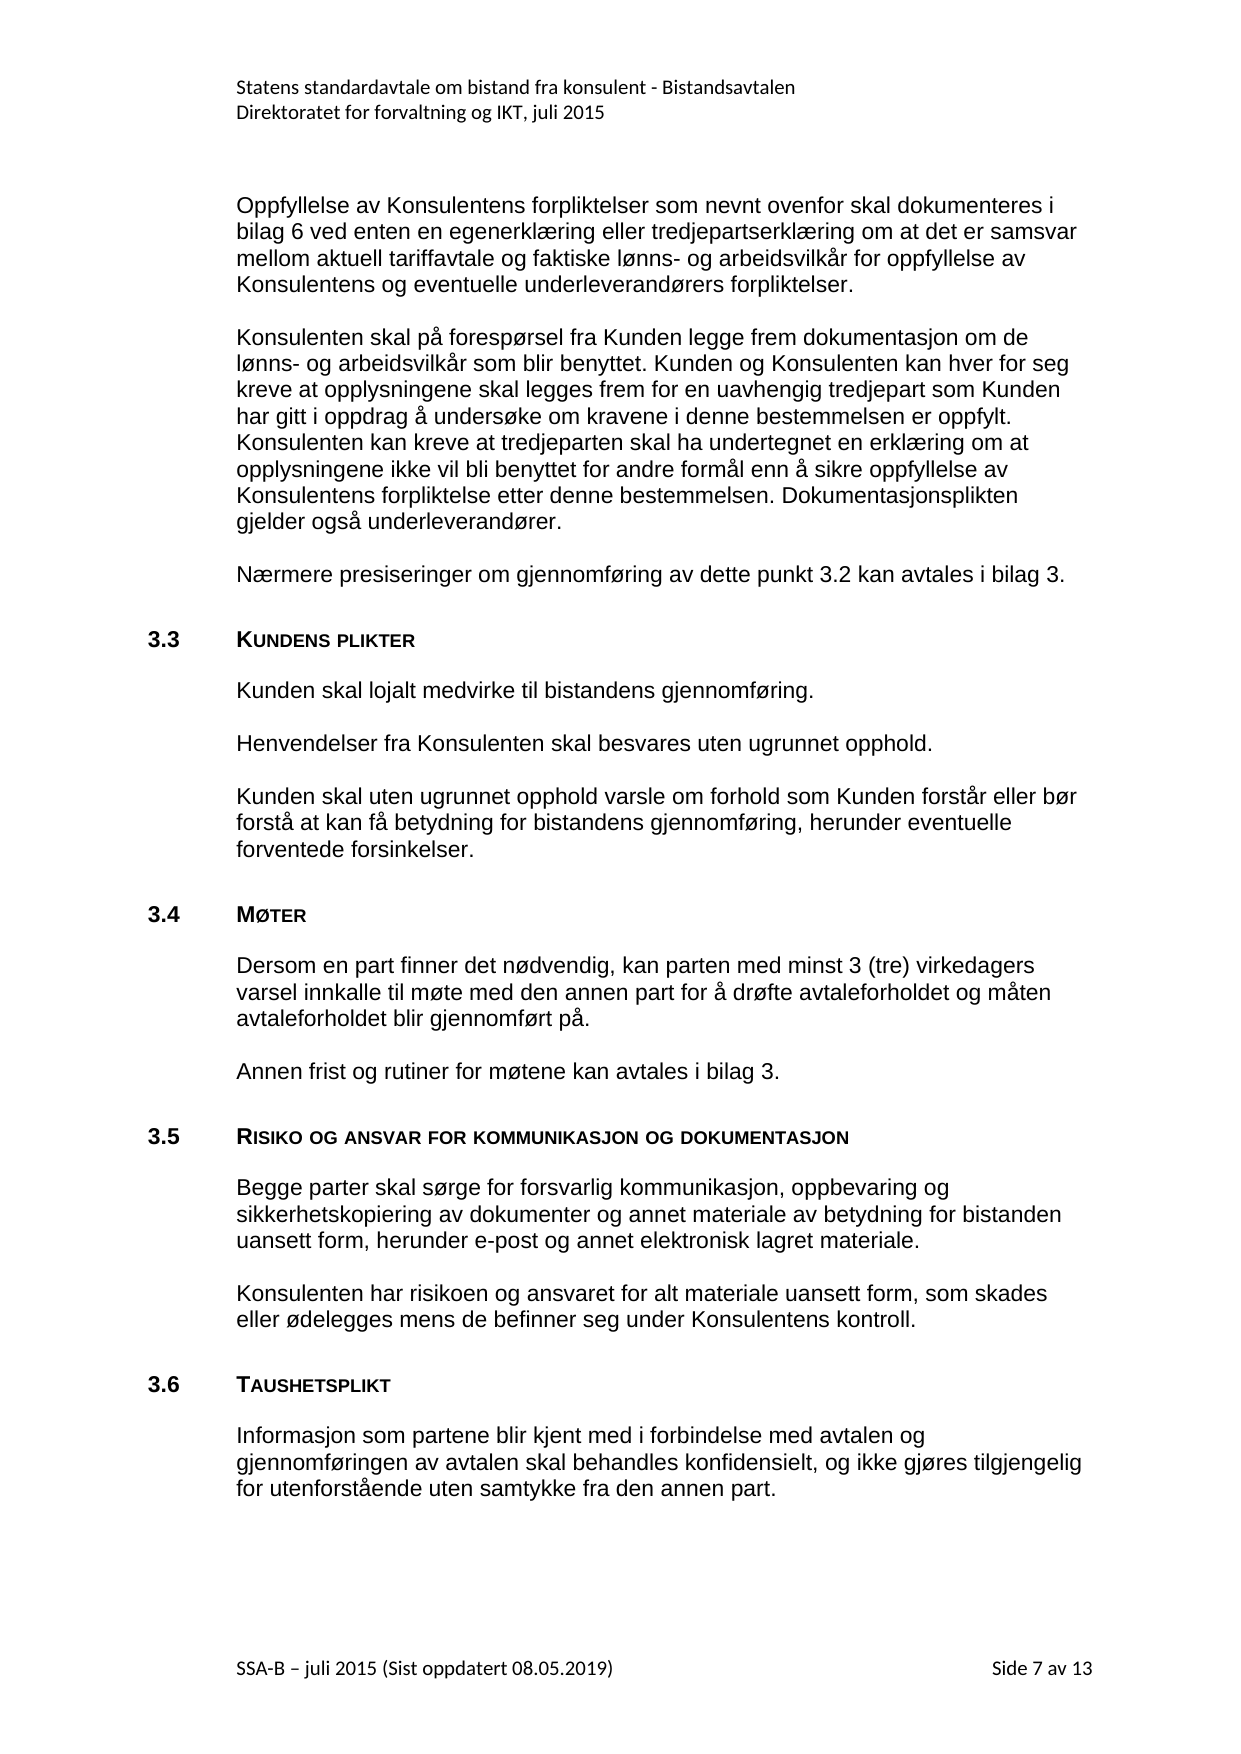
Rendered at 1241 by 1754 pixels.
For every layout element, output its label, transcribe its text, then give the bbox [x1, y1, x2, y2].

subtitle Taushetsplikt [148, 1371, 1092, 1397]
subtitle Møter [148, 901, 1092, 927]
text Oppfyllelse av Konsulentens forpliktelser som nevnt ovenfor skal dokumenteres i bilag 6 ved enten en egenerklæring eller tredjepartserklæring om at det er samsvar mellom aktuell tariffavtale og faktiske lønns- og arbeidsvilkår for oppfyllelse av Konsulentens og eventuelle underleverandørers forpliktelser. [236, 192, 1092, 297]
text Kunden skal lojalt medvirke til bistandens gjennomføring. [236, 677, 1092, 704]
text Annen frist og rutiner for møtene kan avtales i bilag 3. [236, 1058, 1092, 1084]
text Dersom en part finner det nødvendig, kan parten med minst 3 (tre) virkedagers varsel innkalle til møte med den annen part for å drøfte avtaleforholdet og måten avtaleforholdet blir gjennomført på. [236, 952, 1092, 1031]
text Henvendelser fra Konsulenten skal besvares uten ugrunnet opphold. [236, 730, 1092, 757]
subtitle Risiko og ansvar for kommunikasjon og dokumentasjon [148, 1123, 1092, 1149]
text Begge parter skal sørge for forsvarlig kommunikasjon, oppbevaring og sikkerhetskopiering av dokumenter og annet materiale av betydning for bistanden uansett form, herunder e-post og annet elektronisk lagret materiale. [236, 1174, 1092, 1253]
text Kunden skal uten ugrunnet opphold varsle om forhold som Kunden forstår eller bør forstå at kan få betydning for bistandens gjennomføring, herunder eventuelle forventede forsinkelser. [236, 783, 1092, 862]
text Informasjon som partene blir kjent med i forbindelse med avtalen og gjennomføringen av avtalen skal behandles konfidensielt, og ikke gjøres tilgjengelig for utenforstående uten samtykke fra den annen part. [236, 1422, 1092, 1502]
text Konsulenten skal på forespørsel fra Kunden legge frem dokumentasjon om de lønns- og arbeidsvilkår som blir benyttet. Kunden og Konsulenten kan hver for seg kreve at opplysningene skal legges frem for en uavhengig tredjepart som Kunden har gitt i oppdrag å undersøke om kravene i denne bestemmelsen er oppfylt. Konsulenten kan kreve at tredjeparten skal ha undertegnet en erklæring om at opplysningene ikke vil bli benyttet for andre formål enn å sikre oppfyllelse av Konsulentens forpliktelse etter denne bestemmelsen. Dokumentasjonsplikten gjelder også underleverandører. [236, 324, 1092, 534]
text Nærmere presiseringer om gjennomføring av dette punkt 3.2 kan avtales i bilag 3. [236, 561, 1092, 587]
text Konsulenten har risikoen og ansvaret for alt materiale uansett form, som skades eller ødelegges mens de befinner seg under Konsulentens kontroll. [236, 1279, 1092, 1332]
subtitle Kundens plikter [148, 626, 1092, 652]
